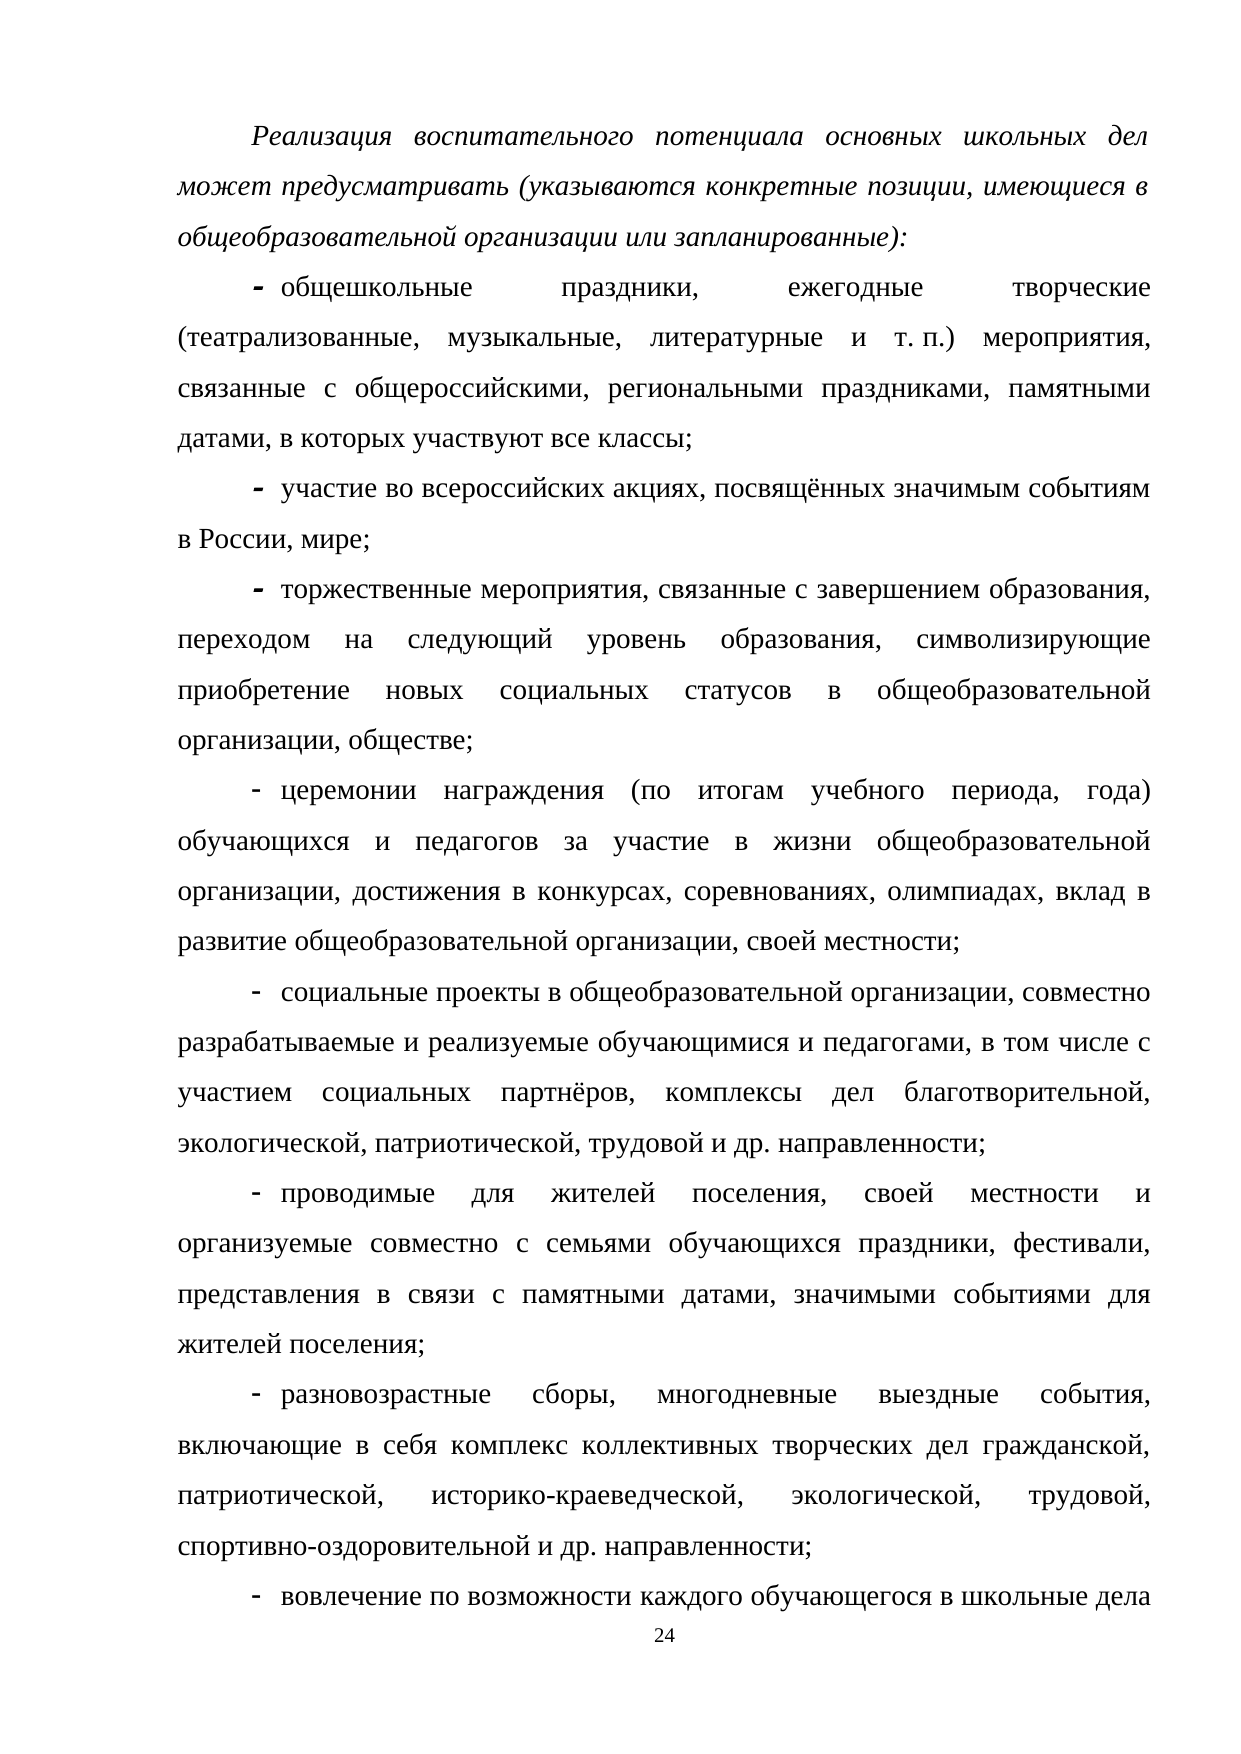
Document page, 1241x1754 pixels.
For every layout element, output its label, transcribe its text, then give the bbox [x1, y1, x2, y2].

list социальные проекты в общеобразовательной организации, совместно разрабатываемые и реализуемые обучающимися и педагогами, в том числе с участием социальных партнёров, комплексы дел благотворительной, экологической, патриотической, трудовой и др. направленности; [177, 974, 1152, 1158]
text Реализация воспитательного потенциала основных школьных дел может предусматривать (указываются конкретные позиции, имеющиеся в общеобразовательной организации или запланированные): [177, 118, 1152, 252]
list церемонии награждения (по итогам учебного периода, года) обучающихся и педагогов за участие в жизни общеобразовательной организации, достижения в конкурсах, соревнованиях, олимпиадах, вклад в развитие общеобразовательной организации, своей местности; [177, 772, 1152, 957]
list разновозрастные сборы, многодневные выездные события, включающие в себя комплекс коллективных творческих дел гражданской, патриотической, историко-краеведческой, экологической, трудовой, спортивно-оздоровительной и др. направленности; [177, 1377, 1152, 1561]
list проводимые для жителей поселения, своей местности и организуемые совместно с семьями обучающихся праздники, фестивали, представления в связи с памятными датами, значимыми событиями для жителей поселения; [177, 1175, 1152, 1360]
list общешкольные праздники, ежегодные творческие (театрализованные, музыкальные, литературные и т. п.) мероприятия, связанные с общероссийскими, региональными праздниками, памятными датами, в которых участвуют все классы; [177, 269, 1152, 454]
list торжественные мероприятия, связанные с завершением образования, переходом на следующий уровень образования, символизирующие приобретение новых социальных статусов в общеобразовательной организации, обществе; [177, 571, 1152, 756]
list участие во всероссийских акциях, посвящённых значимым событиям в России, мире; [177, 470, 1152, 554]
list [177, 1578, 1152, 1612]
